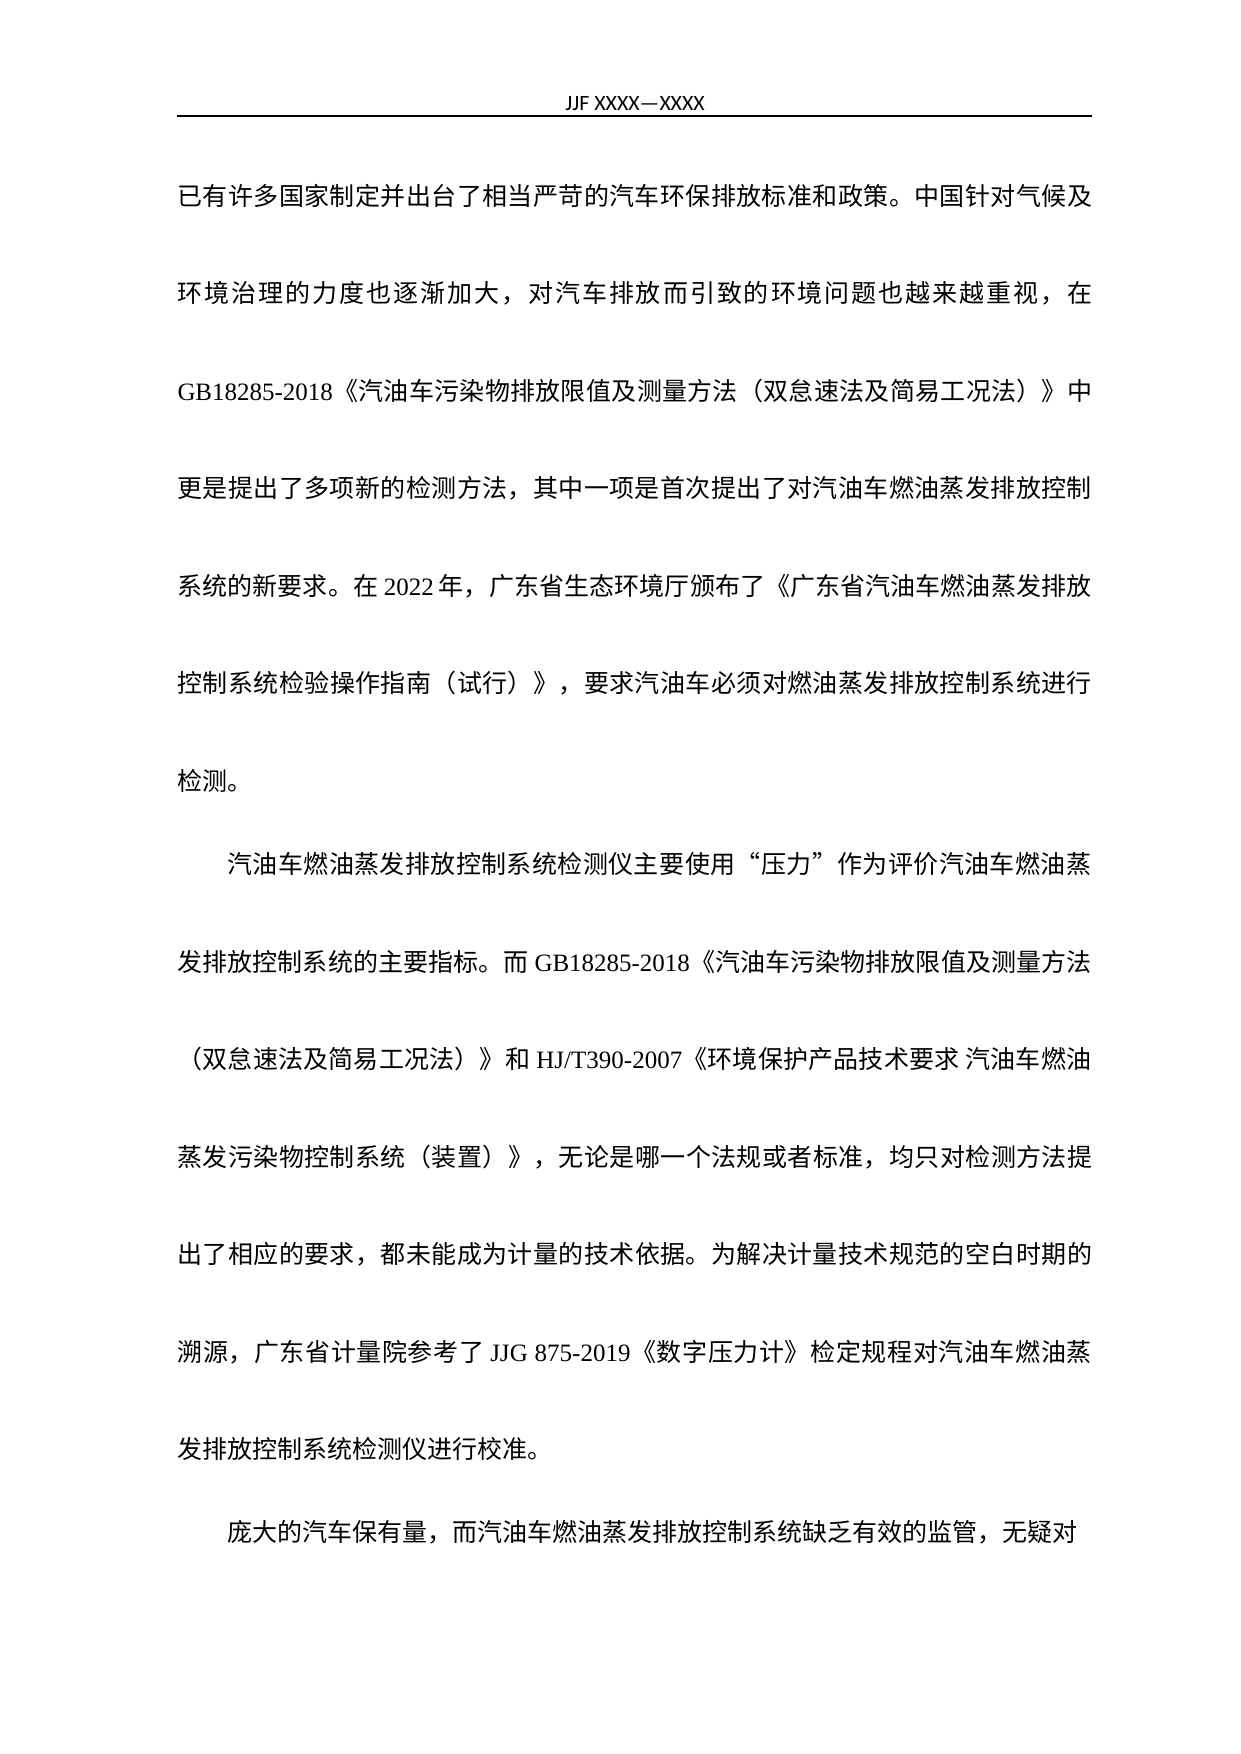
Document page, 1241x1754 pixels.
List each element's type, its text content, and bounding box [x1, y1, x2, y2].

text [177, 162, 1092, 812]
text 汽油车燃油蒸发排放控制系统检测仪主要使用“压力”作为评价汽油车燃油蒸发排放控制系统的主要指标。而GB18285-2018《汽油车污染物排放限值及测量方法（双怠速法及简易工况法）》和HJ/T390-2007《环境保护产品技术要求 汽油车燃油蒸发污染物控制系统（装置）》，无论是哪一个法规或者标准，均只对检测方法提出了相应的要求，都未能成为计量的技术依据。为解决计量技术规范的空白时期的溯源，广东省计量院参考了JJG 875-2019《数字压力计》检定规程对汽油车燃油蒸发排放控制系统检测仪进行校准。 [177, 830, 1092, 1480]
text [177, 1498, 1092, 1563]
